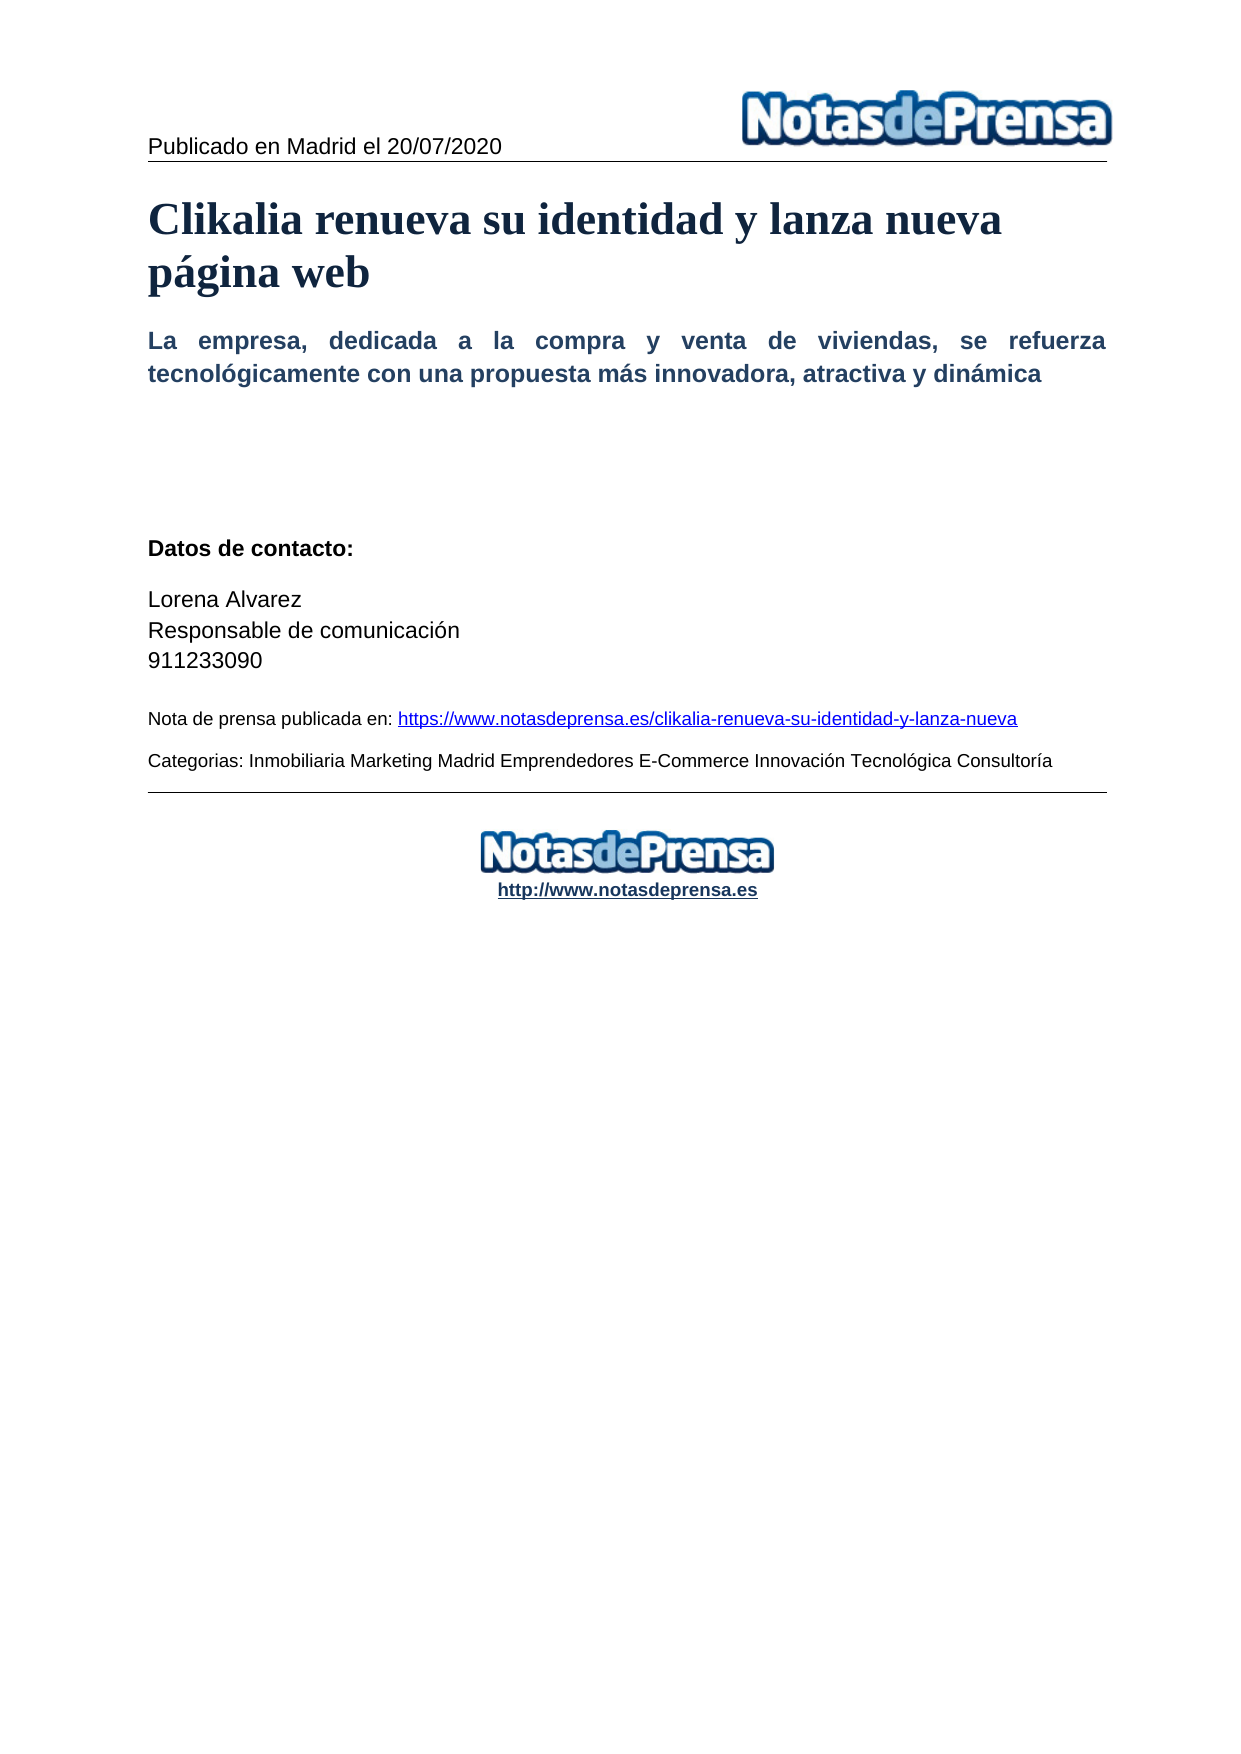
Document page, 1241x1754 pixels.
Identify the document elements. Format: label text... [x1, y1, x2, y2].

picture [480, 829, 775, 875]
text Publicado en Madrid el 20/07/2020 [148, 133, 1107, 161]
subtitle La empresa, dedicada a la compra y venta de viviendas, se refuerza tecnológicamente con una propuesta más innovadora, atractiva y dinámica [148, 326, 1107, 388]
text Categorias: Inmobiliaria Marketing Madrid Emprendedores E-Commerce Innovación Tecnológica Consultoría [148, 750, 1107, 771]
text http://www.notasdeprensa.es [148, 879, 1107, 901]
subtitle Clikalia renueva su identidad y lanza nueva página web [148, 192, 1107, 297]
text Responsable de comunicación [148, 617, 1063, 643]
text 911233090 [148, 647, 1063, 673]
text Datos de contacto: [148, 535, 1107, 562]
text Nota de prensa publicada en: https://www.notasdeprensa.es/clikalia-renueva-su-identidad-y-lanza-nueva [148, 707, 1107, 729]
text Lorena Alvarez [148, 586, 1063, 613]
picture [742, 90, 1113, 148]
